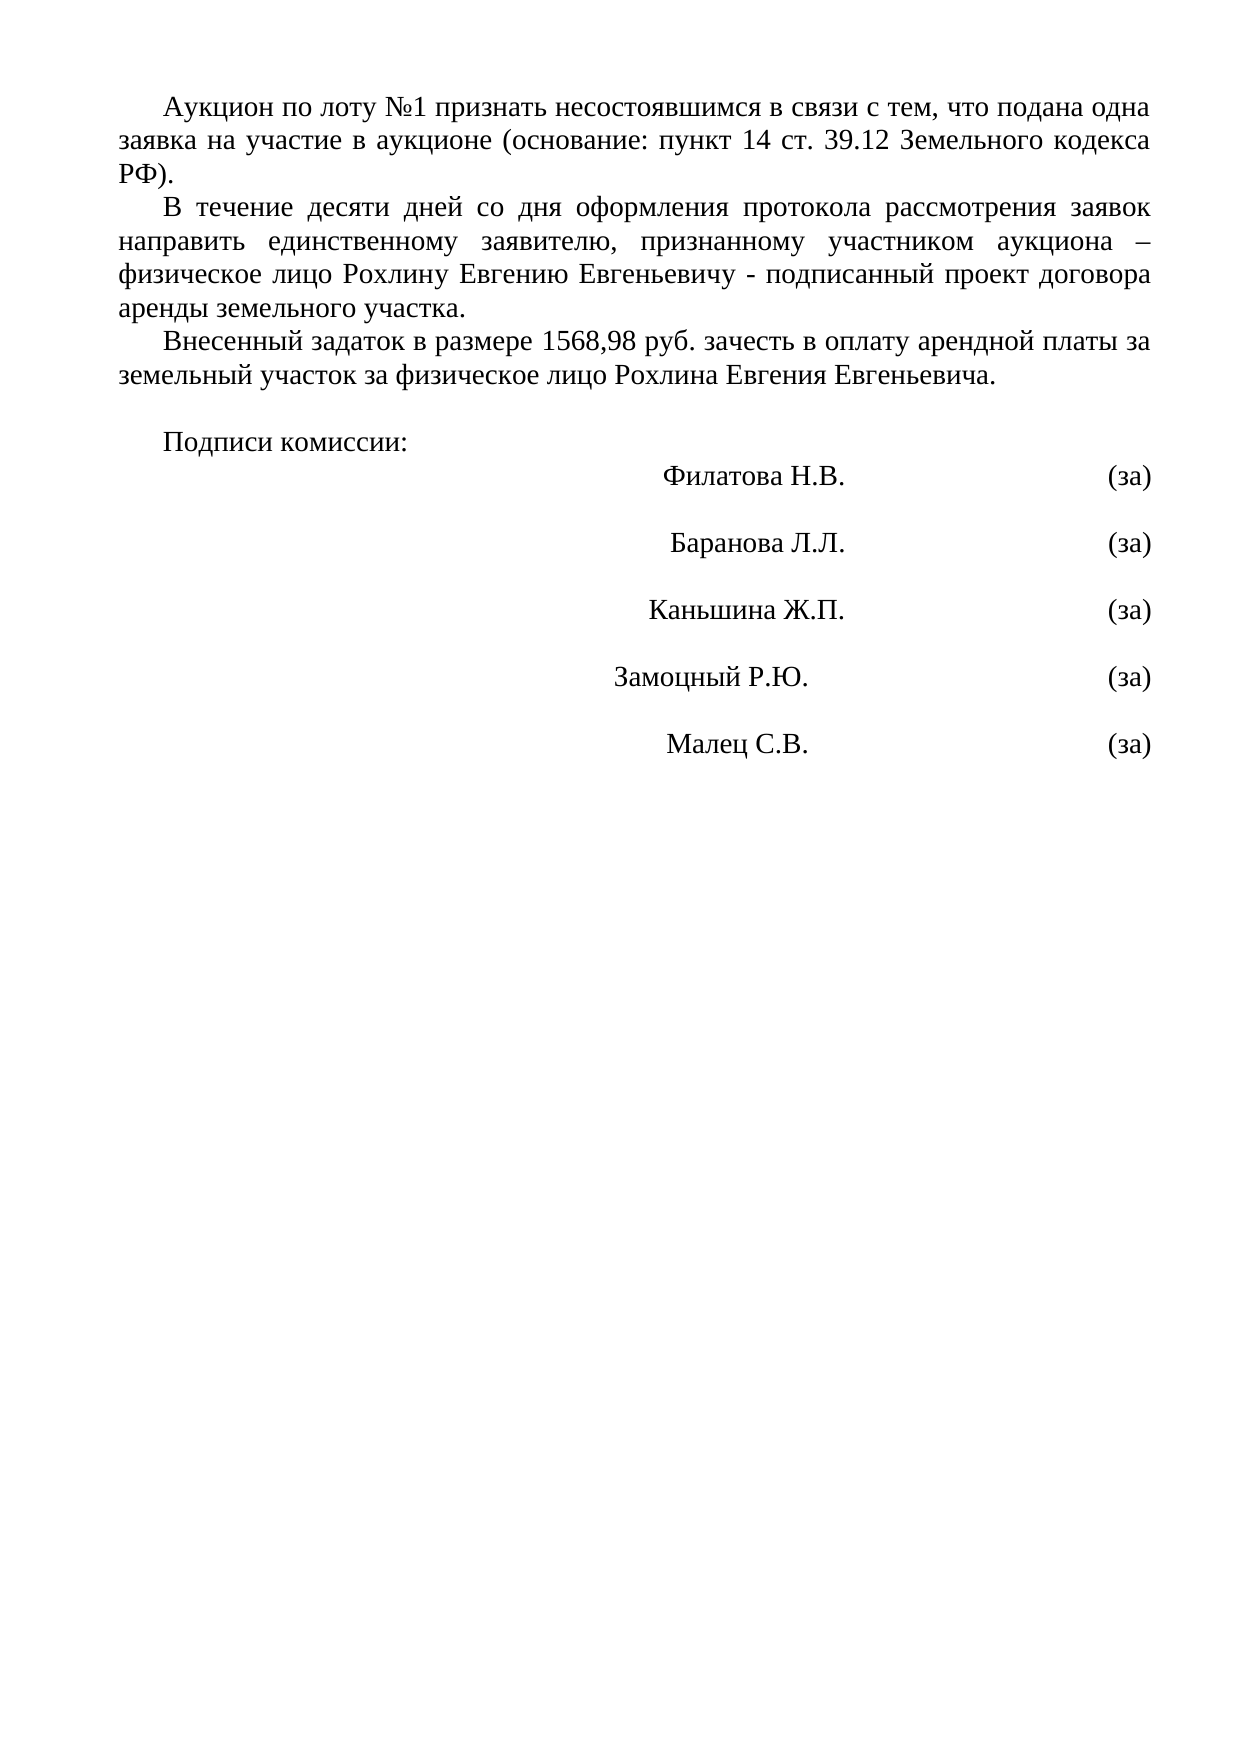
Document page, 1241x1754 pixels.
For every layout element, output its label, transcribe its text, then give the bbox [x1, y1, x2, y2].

text Каньшина Ж.П. (за) [118, 592, 1152, 625]
title Внесенный задаток в размере 1568,98 руб. зачесть в оплату арендной платы за земельный участок за физическое лицо Рохлина Евгения Евгеньевича. [118, 323, 1152, 391]
text Замоцный Р.Ю. (за) [118, 659, 1152, 692]
title Подписи комиссии: [118, 424, 1152, 458]
text Малец С.В. (за) [118, 726, 1152, 759]
text Филатова Н.В. (за) [118, 458, 1152, 491]
title Аукцион по лоту №1 признать несостоявшимся в связи с тем, что подана одна заявка на участие в аукционе (основание: пункт 14 ст. 39.12 Земельного кодекса РФ). [118, 89, 1152, 189]
title В течение десяти дней со дня оформления протокола рассмотрения заявок направить единственному заявителю, признанному участником аукциона – физическое лицо Рохлину Евгению Евгеньевичу - подписанный проект договора аренды земельного участка. [118, 189, 1152, 323]
text Баранова Л.Л. (за) [118, 525, 1152, 558]
